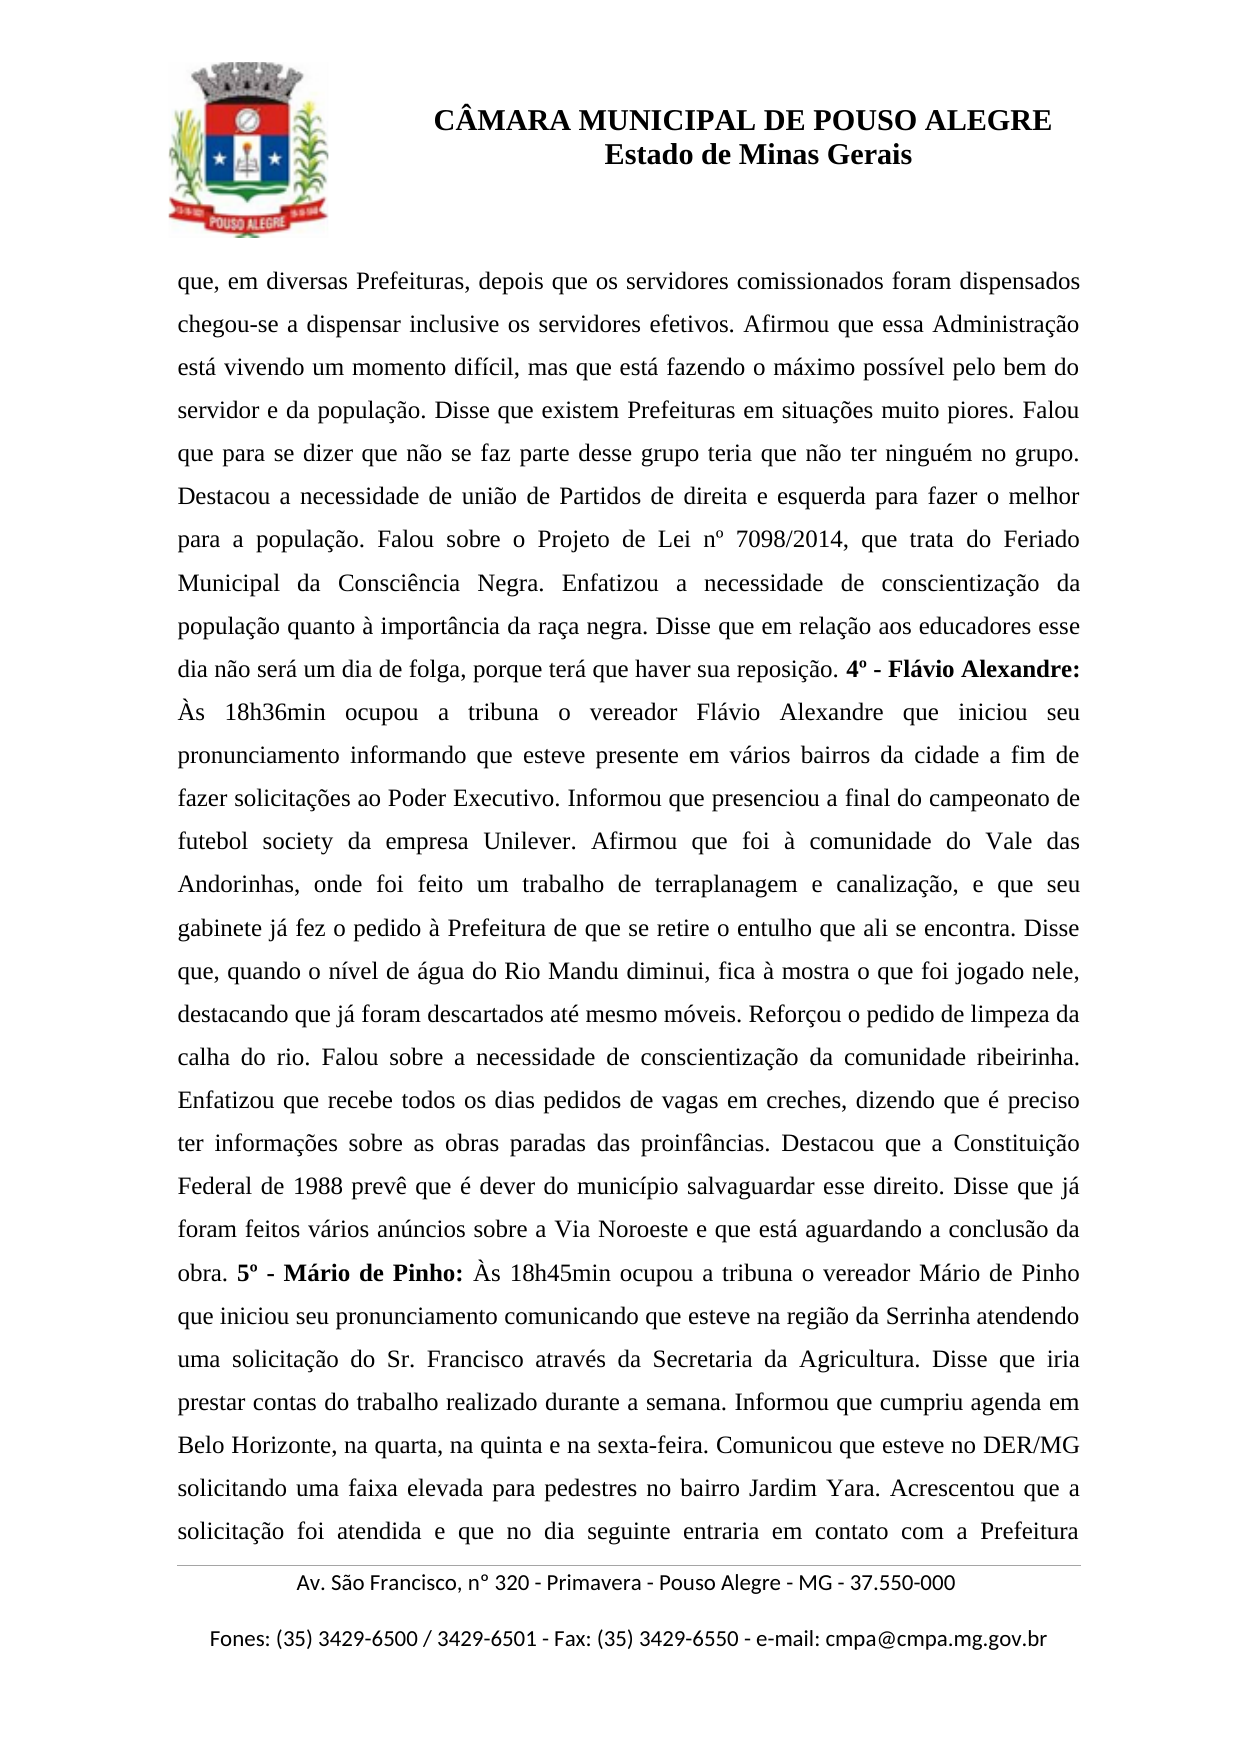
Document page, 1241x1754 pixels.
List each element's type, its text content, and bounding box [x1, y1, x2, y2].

picture [168, 62, 329, 238]
